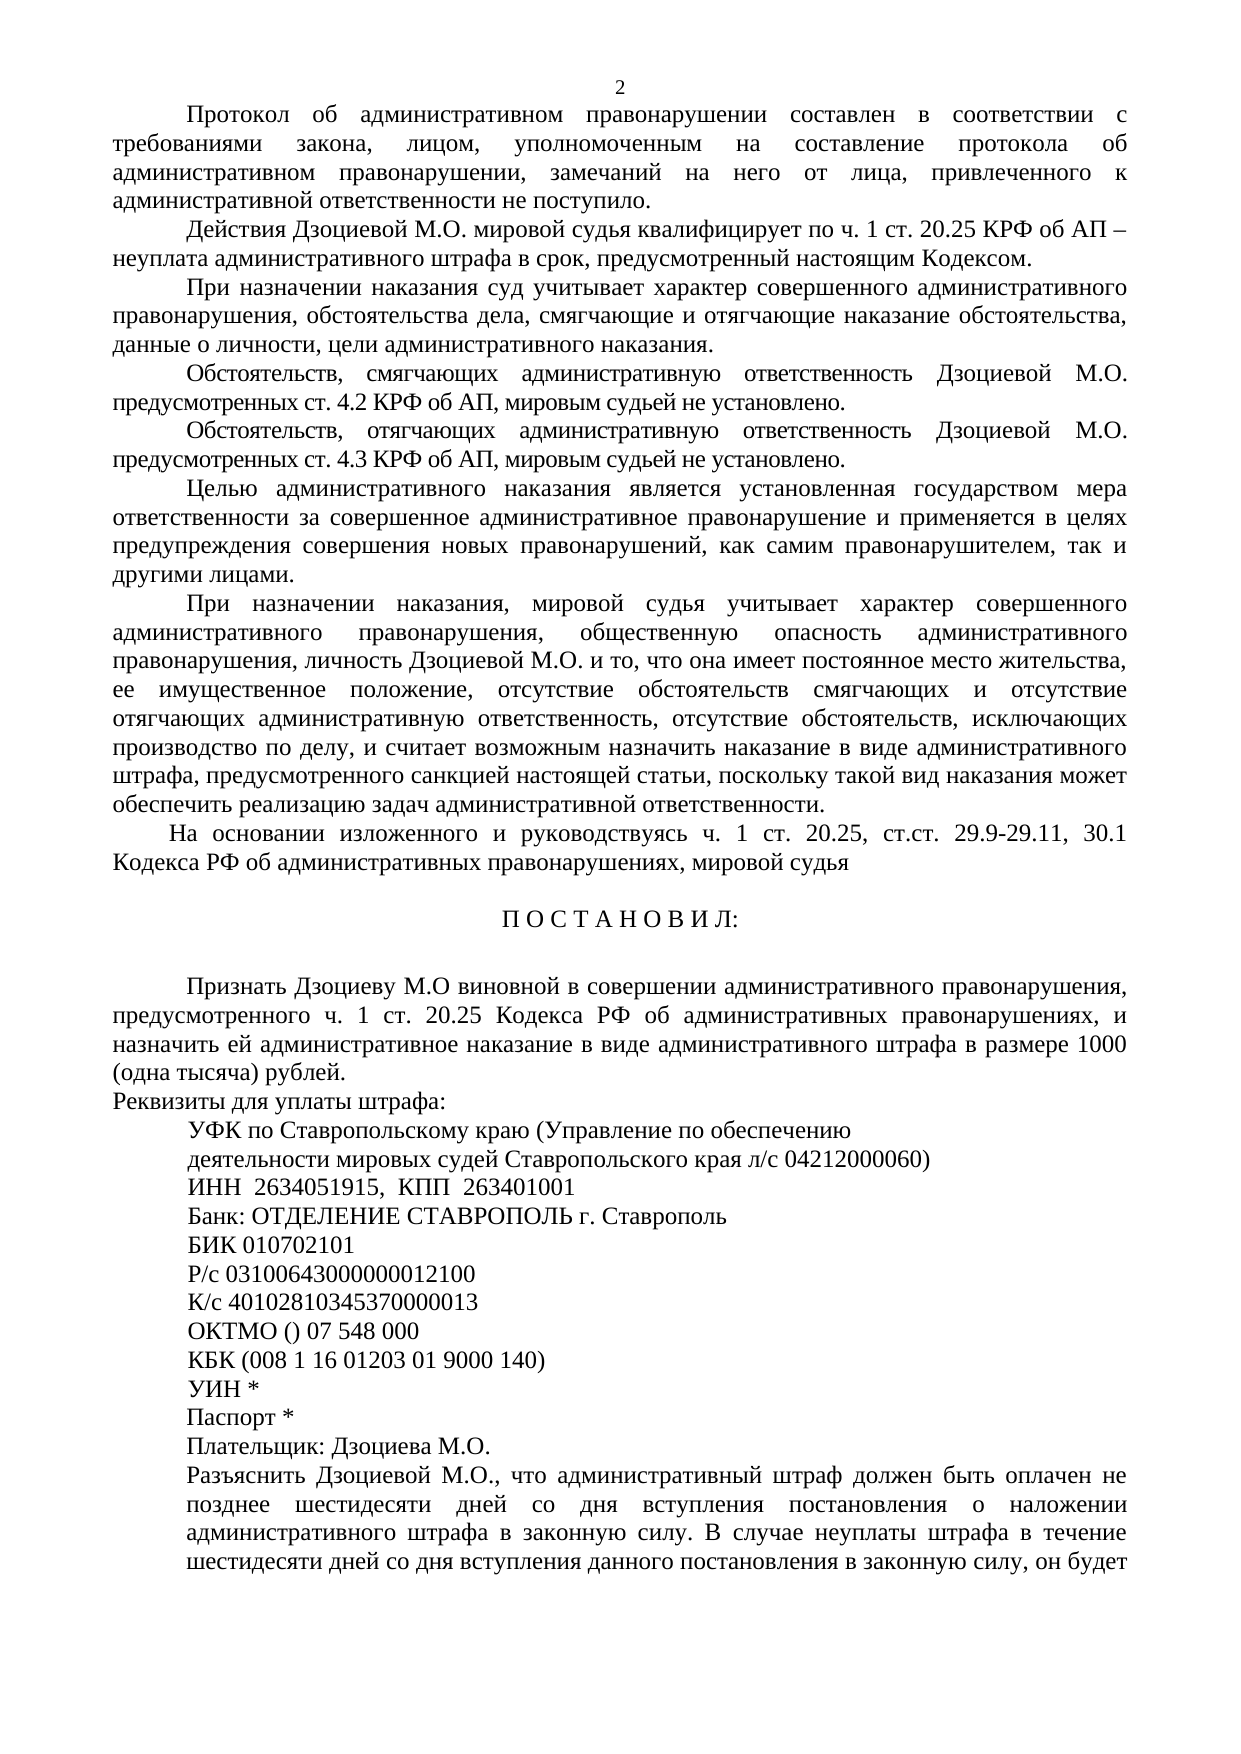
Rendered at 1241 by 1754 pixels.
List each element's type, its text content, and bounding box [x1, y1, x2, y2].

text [186, 1460, 1128, 1575]
text КБК (008 1 16 01203 01 9000 140) [187, 1345, 1128, 1374]
text УИН * [187, 1374, 1128, 1402]
text БИК 010702101 [187, 1230, 1128, 1259]
title П О С Т А Н О В И Л: [112, 904, 1128, 933]
text Обстоятельств, смягчающих административную ответственность Дзоциевой М.О. предусмотренных ст. 4.2 КРФ об АП, мировым судьей не установлено. [112, 358, 1128, 415]
text Плательщик: Дзоциева М.О. [186, 1431, 1128, 1460]
text Действия Дзоциевой М.О. мировой судья квалифицирует по ч. 1 ст. 20.25 КРФ об АП – неуплата административного штрафа в срок, предусмотренный настоящим Кодексом. [112, 214, 1128, 272]
text Реквизиты для уплаты штрафа: [112, 1086, 1128, 1115]
text ОКТМО () 07 548 000 [187, 1316, 1128, 1345]
text УФК по Ставропольскому краю (Управление по обеспечению [187, 1115, 1128, 1144]
text При назначении наказания суд учитывает характер совершенного административного правонарушения, обстоятельства дела, смягчающие и отягчающие наказание обстоятельства, данные о личности, цели административного наказания. [112, 272, 1128, 358]
text Банк: ОТДЕЛЕНИЕ СТАВРОПОЛЬ г. Ставрополь [187, 1201, 1128, 1230]
text ИНН 2634051915, КПП 263401001 [187, 1172, 1128, 1201]
text При назначении наказания, мировой судья учитывает характер совершенного административного правонарушения, общественную опасность административного правонарушения, личность Дзоциевой М.О. и то, что она имеет постоянное место жительства, ее имущественное положение, отсутствие обстоятельств смягчающих и отсутствие отягчающих административную ответственность, отсутствие обстоятельств, исключающих производство по делу, и считает возможным назначить наказание в виде административного штрафа, предусмотренного санкцией настоящей статьи, поскольку такой вид наказания может обеспечить реализацию задач административной ответственности. [112, 588, 1128, 818]
text На основании изложенного и руководствуясь ч. 1 ст. 20.25, ст.ст. 29.9-29.11, 30.1 Кодекса РФ об административных правонарушениях, мировой судья [112, 818, 1128, 875]
text Р/с 03100643000000012100 [187, 1259, 1128, 1287]
text Признать Дзоциеву М.О виновной в совершении административного правонарушения, предусмотренного ч. 1 ст. 20.25 Кодекса РФ об административных правонарушениях, и назначить ей административное наказание в виде административного штрафа в размере 1000 (одна тысяча) рублей. [112, 971, 1128, 1086]
text К/с 40102810345370000013 [187, 1287, 1128, 1316]
text Паспорт * [186, 1402, 1128, 1431]
text Протокол об административном правонарушении составлен в соответствии с требованиями закона, лицом, уполномоченным на составление протокола об административном правонарушении, замечаний на него от лица, привлеченного к административной ответственности не поступило. [112, 99, 1128, 214]
text Обстоятельств, отягчающих административную ответственность Дзоциевой М.О. предусмотренных ст. 4.3 КРФ об АП, мировым судьей не установлено. [112, 415, 1128, 473]
text Целью административного наказания является установленная государством мера ответственности за совершенное административное правонарушение и применяется в целях предупреждения совершения новых правонарушений, как самим правонарушителем, так и другими лицами. [112, 473, 1128, 588]
text деятельности мировых судей Ставропольского края л/с 04212000060) [187, 1144, 1128, 1172]
